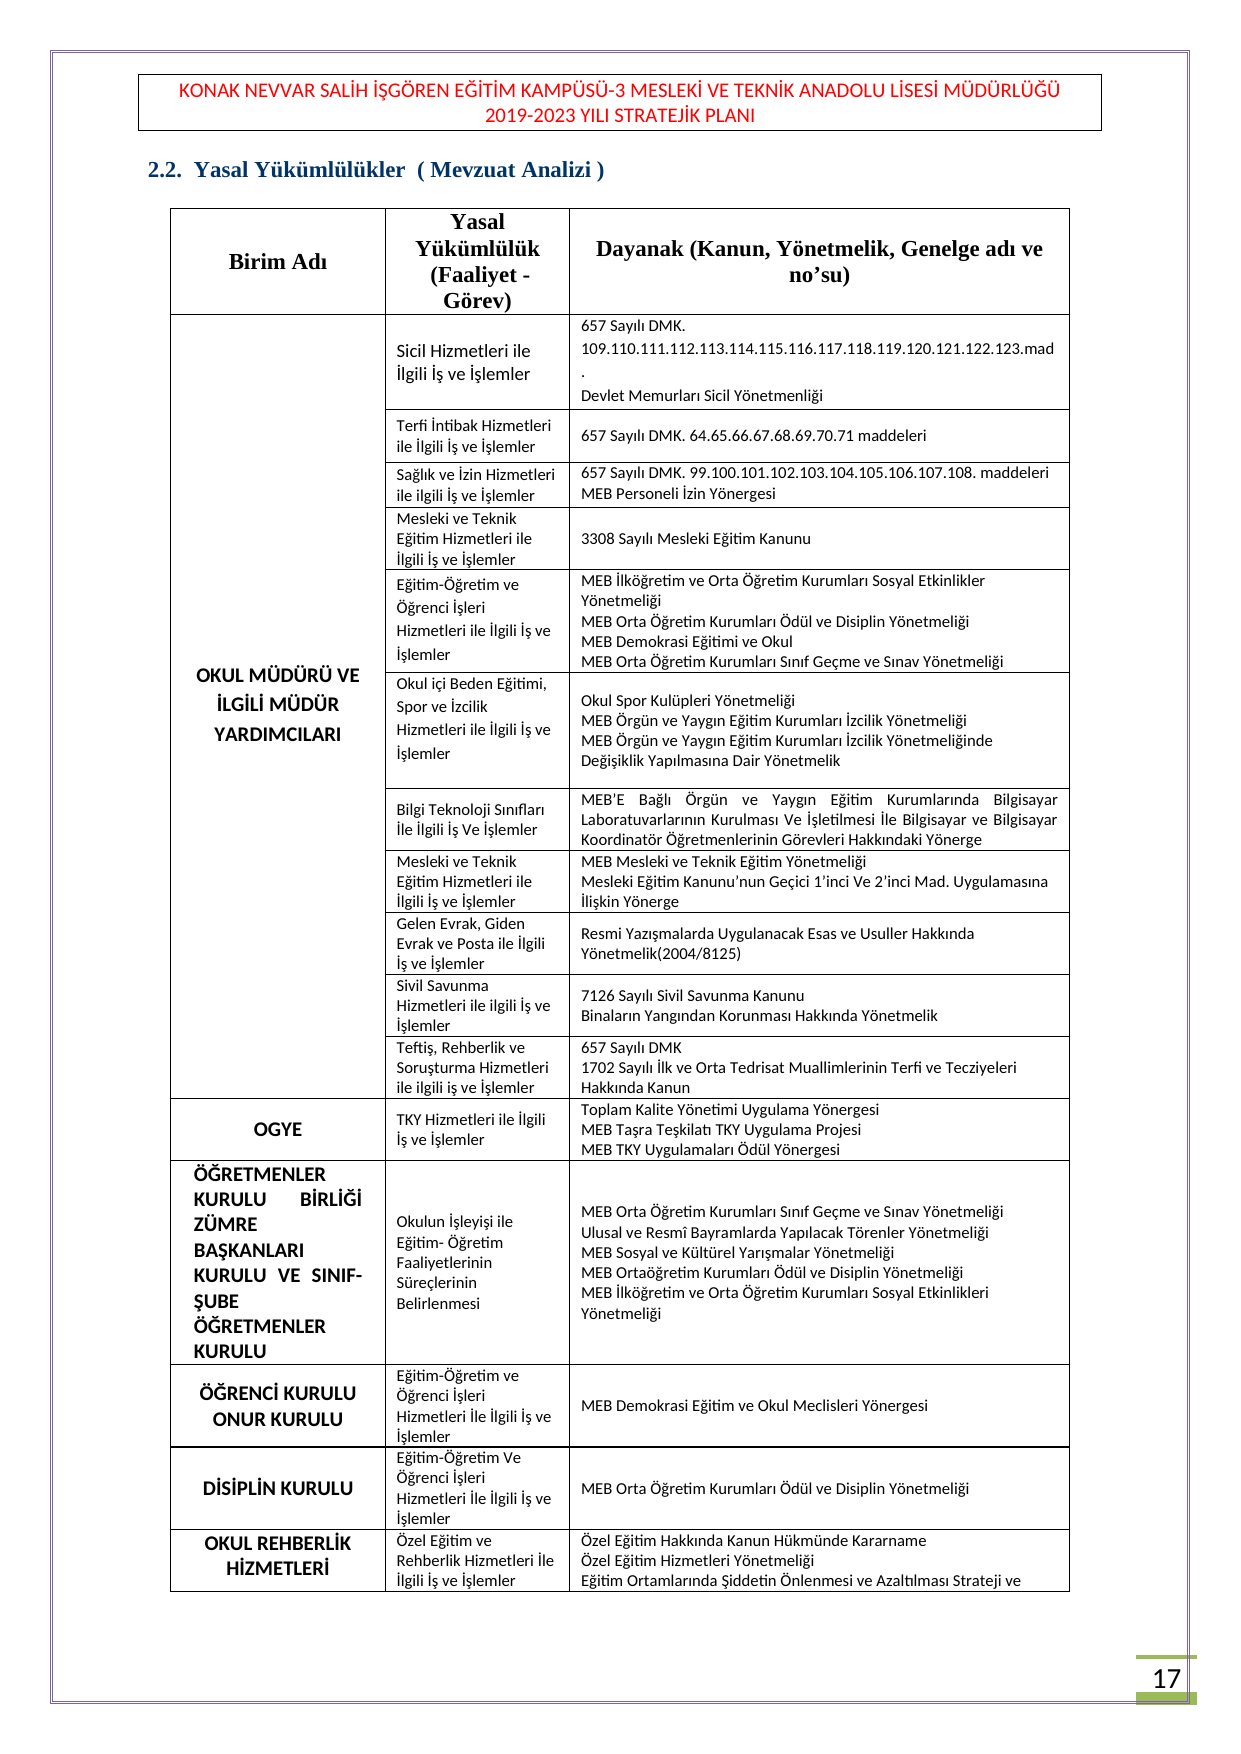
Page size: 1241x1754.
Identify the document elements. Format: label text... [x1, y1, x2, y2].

table_header Yasal Yükümlülük (Faaliyet - Görev) [386, 209, 569, 314]
table_cell Mesleki ve Teknik Eğitim Hizmetleri ile İlgili İş ve İşlemler [386, 508, 569, 569]
text 2.2. Yasal Yükümlülükler ( Mevzuat Analizi ) [148, 156, 1040, 183]
table_cell Teftiş, Rehberlik ve Soruşturma Hizmetleri ile ilgili iş ve İşlemler [386, 1037, 569, 1098]
table_cell OGYE [171, 1099, 385, 1160]
table_cell 657 Sayılı DMK. 99.100.101.102.103.104.105.106.107.108. maddeleri MEB Personeli İzin Yönergesi [570, 463, 1069, 507]
table_cell 7126 Sayılı Sivil Savunma Kanunu Binaların Yangından Korunması Hakkında Yönetmelik [570, 975, 1069, 1036]
table_cell 657 Sayılı DMK 1702 Sayılı İlk ve Orta Tedrisat Muallimlerinin Terfi ve Tecziyeleri Hakkında Kanun [570, 1037, 1069, 1098]
table_header Dayanak (Kanun, Yönetmelik, Genelge adı ve no’su) [570, 209, 1069, 314]
table_cell Sicil Hizmetleri ile İlgili İş ve İşlemler [386, 315, 569, 409]
table_cell Eğitim-Öğretim Ve Öğrenci İşleri Hizmetleri İle İlgili İş ve İşlemler [386, 1448, 569, 1529]
table_cell Bilgi Teknoloji Sınıfları İle İlgili İş Ve İşlemler [386, 789, 569, 850]
table_cell Sivil Savunma Hizmetleri ile ilgili İş ve İşlemler [386, 975, 569, 1036]
table_cell Mesleki ve Teknik Eğitim Hizmetleri ile İlgili İş ve İşlemler [386, 851, 569, 912]
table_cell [570, 1530, 1069, 1591]
table_cell 3308 Sayılı Mesleki Eğitim Kanunu [570, 508, 1069, 569]
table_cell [171, 1530, 385, 1591]
table_cell Terfi İntibak Hizmetleri ile İlgili İş ve İşlemler [386, 410, 569, 462]
table_cell OKUL MÜDÜRÜ VE İLGİLİ MÜDÜR YARDIMCILARI [171, 315, 385, 1098]
table_cell Sağlık ve İzin Hizmetleri ile ilgili İş ve İşlemler [386, 463, 569, 507]
table_cell Resmi Yazışmalarda Uygulanacak Esas ve Usuller Hakkında Yönetmelik(2004/8125) [570, 913, 1069, 974]
table_cell ÖĞRENCİ KURULU ONUR KURULU [171, 1365, 385, 1446]
table_cell DİSİPLİN KURULU [171, 1448, 385, 1529]
table_cell MEB Mesleki ve Teknik Eğitim Yönetmeliği Mesleki Eğitim Kanunu’nun Geçici 1’inci Ve 2’inci Mad. Uygulamasına İlişkin Yönerge [570, 851, 1069, 912]
table_cell Eğitim-Öğretim ve Öğrenci İşleri Hizmetleri İle İlgili İş ve İşlemler [386, 1365, 569, 1446]
table_cell TKY Hizmetleri ile İlgili İş ve İşlemler [386, 1099, 569, 1160]
table_cell MEB Orta Öğretim Kurumları Ödül ve Disiplin Yönetmeliği [570, 1448, 1069, 1529]
table_cell ÖĞRETMENLER KURULU BİRLİĞİ ZÜMRE BAŞKANLARI KURULU VE SINIF-ŞUBE ÖĞRETMENLER KURULU [171, 1161, 385, 1364]
table_cell MEB Demokrasi Eğitim ve Okul Meclisleri Yönergesi [570, 1365, 1069, 1446]
table_cell MEB’E Bağlı Örgün ve Yaygın Eğitim Kurumlarında Bilgisayar Laboratuvarlarının Kurulması Ve İşletilmesi İle Bilgisayar ve Bilgisayar Koordinatör Öğretmenlerinin Görevleri Hakkındaki Yönerge [570, 789, 1069, 850]
table_cell Gelen Evrak, Giden Evrak ve Posta ile İlgili İş ve İşlemler [386, 913, 569, 974]
table_header Birim Adı [171, 209, 385, 314]
table_cell Eğitim-Öğretim ve Öğrenci İşleri Hizmetleri ile İlgili İş ve İşlemler [386, 570, 569, 672]
table_cell MEB İlköğretim ve Orta Öğretim Kurumları Sosyal Etkinlikler Yönetmeliği MEB Orta Öğretim Kurumları Ödül ve Disiplin Yönetmeliği MEB Demokrasi Eğitimi ve Okul MEB Orta Öğretim Kurumları Sınıf Geçme ve Sınav Yönetmeliği [570, 570, 1069, 672]
table_cell 657 Sayılı DMK. 109.110.111.112.113.114.115.116.117.118.119.120.121.122.123.mad. Devlet Memurları Sicil Yönetmenliği [570, 315, 1069, 409]
table_cell Okul içi Beden Eğitimi, Spor ve İzcilik Hizmetleri ile İlgili İş ve İşlemler [386, 673, 569, 788]
table_cell Okulun İşleyişi ile Eğitim- Öğretim Faaliyetlerinin Süreçlerinin Belirlenmesi [386, 1161, 569, 1364]
table_cell Toplam Kalite Yönetimi Uygulama Yönergesi MEB Taşra Teşkilatı TKY Uygulama Projesi MEB TKY Uygulamaları Ödül Yönergesi [570, 1099, 1069, 1160]
table_cell 657 Sayılı DMK. 64.65.66.67.68.69.70.71 maddeleri [570, 410, 1069, 462]
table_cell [386, 1530, 569, 1591]
table_cell MEB Orta Öğretim Kurumları Sınıf Geçme ve Sınav Yönetmeliği Ulusal ve Resmî Bayramlarda Yapılacak Törenler Yönetmeliği MEB Sosyal ve Kültürel Yarışmalar Yönetmeliği MEB Ortaöğretim Kurumları Ödül ve Disiplin Yönetmeliği MEB İlköğretim ve Orta Öğretim Kurumları Sosyal Etkinlikleri Yönetmeliği [570, 1161, 1069, 1364]
table_cell Okul Spor Kulüpleri Yönetmeliği MEB Örgün ve Yaygın Eğitim Kurumları İzcilik Yönetmeliği MEB Örgün ve Yaygın Eğitim Kurumları İzcilik Yönetmeliğinde Değişiklik Yapılmasına Dair Yönetmelik [570, 673, 1069, 788]
